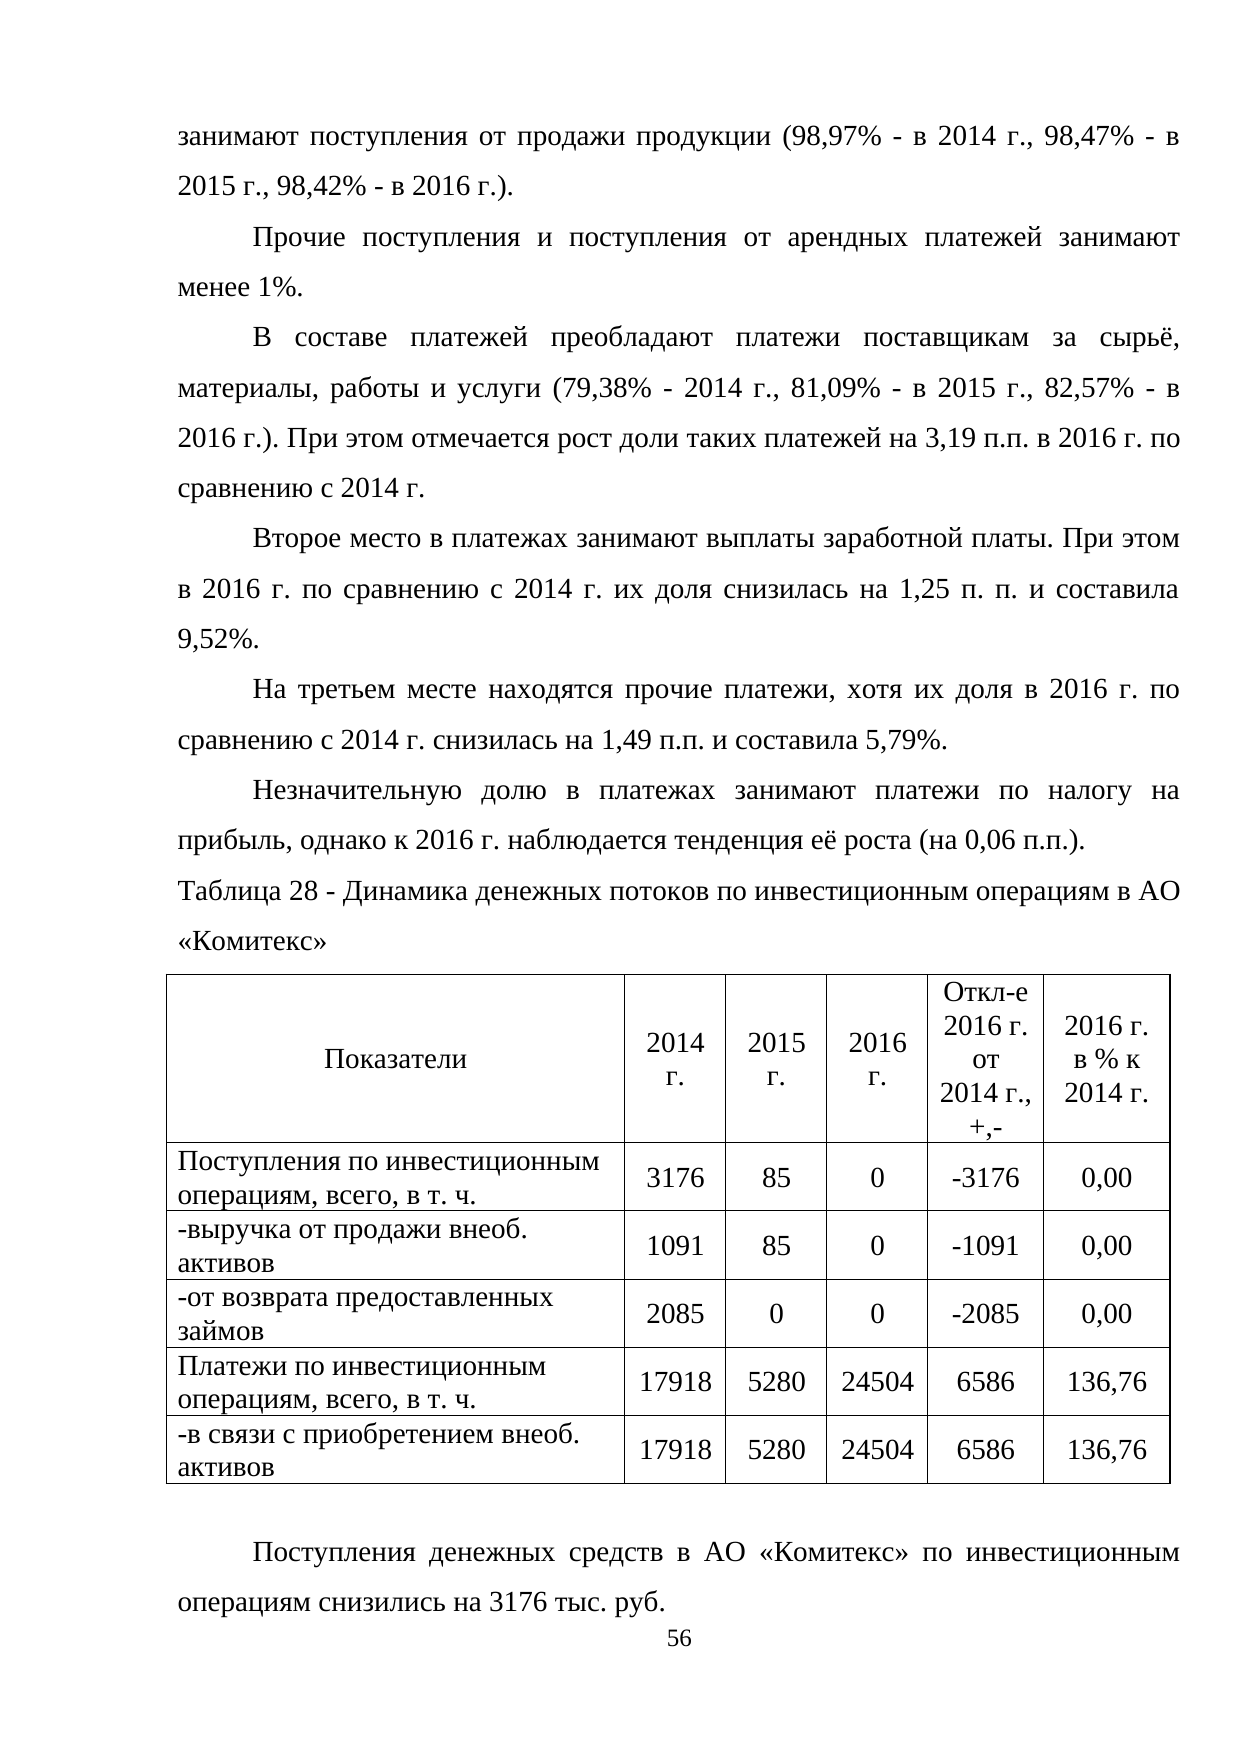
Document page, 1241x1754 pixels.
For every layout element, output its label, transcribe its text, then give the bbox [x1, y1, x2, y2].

table_cell 2085 [625, 1280, 725, 1347]
text Незначительную долю в платежах занимают платежи по налогу на прибыль, однако к 2016 г. наблюдается тенденция её роста (на 0,06 п.п.). [177, 772, 1181, 856]
table_cell 0 [726, 1280, 826, 1347]
table_cell 0 [827, 1280, 927, 1347]
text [177, 118, 1181, 202]
table_cell -1091 [928, 1211, 1043, 1278]
table_cell 17918 [625, 1416, 725, 1483]
table_cell 85 [726, 1211, 826, 1278]
table_cell 136,76 [1044, 1348, 1169, 1415]
table_cell Поступления по инвестиционным операциям, всего, в т. ч. [167, 1143, 624, 1210]
table_cell Платежи по инвестиционным операциям, всего, в т. ч. [167, 1348, 624, 1415]
text На третьем месте находятся прочие платежи, хотя их доля в 2016 г. по сравнению с 2014 г. снизилась на 1,49 п.п. и составила 5,79%. [177, 672, 1181, 755]
table_cell 6586 [928, 1416, 1043, 1483]
text Поступления денежных средств в АО «Комитекс» по инвестиционным операциям снизились на 3176 тыс. руб. [177, 1534, 1181, 1618]
table_cell -3176 [928, 1143, 1043, 1210]
table_cell 5280 [726, 1416, 826, 1483]
table_cell 3176 [625, 1143, 725, 1210]
table_cell 0,00 [1044, 1211, 1169, 1278]
table_cell 0,00 [1044, 1143, 1169, 1210]
text В составе платежей преобладают платежи поставщикам за сырьё, материалы, работы и услуги (79,38% - 2014 г., 81,09% - в 2015 г., 82,57% - в 2016 г.). При этом отмечается рост доли таких платежей на 3,19 п.п. в 2016 г. по сравнению с 2014 г. [177, 319, 1181, 504]
table_cell -выручка от продажи внеоб. активов [167, 1211, 624, 1278]
table_cell 0 [827, 1143, 927, 1210]
table_header 2014 г. [625, 975, 725, 1142]
table_header 2016 г. [827, 975, 927, 1142]
table_cell -2085 [928, 1280, 1043, 1347]
table_cell 85 [726, 1143, 826, 1210]
table_cell 17918 [625, 1348, 725, 1415]
table_cell 136,76 [1044, 1416, 1169, 1483]
table_cell 24504 [827, 1416, 927, 1483]
table_cell 24504 [827, 1348, 927, 1415]
text Таблица 28 - Динамика денежных потоков по инвестиционным операциям в АО «Комитекс» [177, 873, 1181, 957]
table_header 2015 г. [726, 975, 826, 1142]
table_header 2016 г. в % к 2014 г. [1044, 975, 1169, 1142]
table_cell 6586 [928, 1348, 1043, 1415]
table_cell 0 [827, 1211, 927, 1278]
table_header Откл-е 2016 г. от 2014 г., +,- [928, 975, 1043, 1142]
table_cell 5280 [726, 1348, 826, 1415]
table_cell 1091 [625, 1211, 725, 1278]
text Второе место в платежах занимают выплаты заработной платы. При этом в 2016 г. по сравнению с 2014 г. их доля снизилась на 1,25 п. п. и составила 9,52%. [177, 521, 1181, 655]
table_cell -от возврата предоставленных займов [167, 1280, 624, 1347]
table_cell 0,00 [1044, 1280, 1169, 1347]
text Прочие поступления и поступления от арендных платежей занимают менее 1%. [177, 219, 1181, 303]
table_header Показатели [167, 975, 624, 1142]
table_cell -в связи с приобретением внеоб. активов [167, 1416, 624, 1483]
